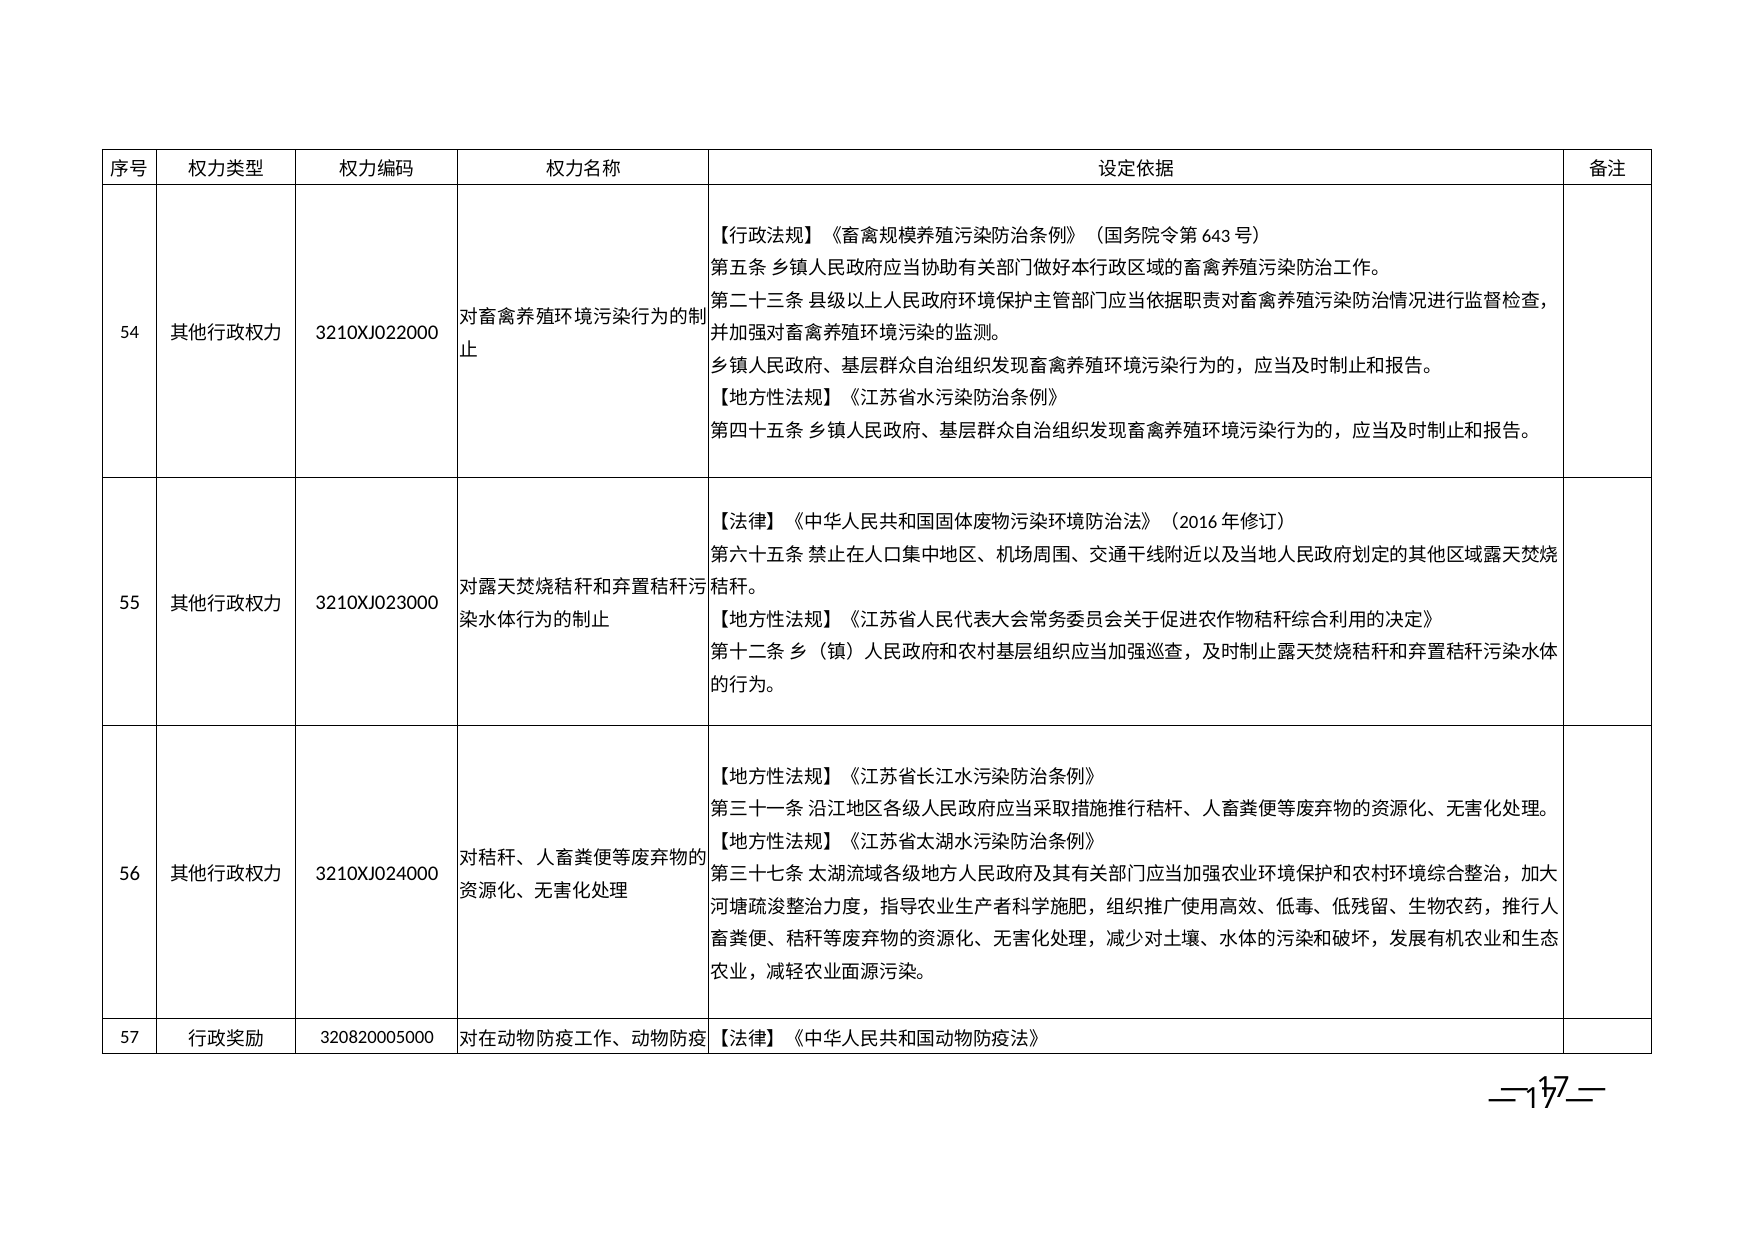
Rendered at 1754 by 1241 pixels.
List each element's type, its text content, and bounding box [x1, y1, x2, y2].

table_cell 【地方性法规】《江苏省长江水污染防治条例》 第三十一条 沿江地区各级人民政府应当采取措施推行秸杆、人畜粪便等废弃物的资源化、无害化处理。 【地方性法规】《江苏省太湖水污染防治条例》 第三十七条 太湖流域各级地方人民政府及其有关部门应当加强农业环境保护和农村环境综合整治，加大河塘疏浚整治力度，指导农业生产者科学施肥，组织推广使用高效、低毒、低残留、生物农药，推行人畜粪便、秸秆等废弃物的资源化、无害化处理，减少对土壤、水体的污染和破坏，发展有机农业和生态农业，减轻农业面源污染。 [709, 726, 1563, 1018]
table_header 备注 [1564, 150, 1651, 184]
table_cell 对秸秆、人畜粪便等废弃物的资源化、无害化处理 [458, 726, 708, 1018]
table_header 序号 [103, 150, 156, 184]
table_cell 【法律】《中华人民共和国固体废物污染环境防治法》（2016年修订） 第六十五条 禁止在人口集中地区、机场周围、交通干线附近以及当地人民政府划定的其他区域露天焚烧秸秆。 【地方性法规】《江苏省人民代表大会常务委员会关于促进农作物秸秆综合利用的决定》 第十二条 乡（镇）人民政府和农村基层组织应当加强巡查，及时制止露天焚烧秸秆和弃置秸秆污染水体的行为。 [709, 478, 1563, 724]
table_header 权力编码 [296, 150, 457, 184]
table_cell 55 [103, 478, 156, 724]
table_cell 其他行政权力 [157, 185, 295, 477]
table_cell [709, 1019, 1563, 1053]
table_cell 3210XJ022000 [296, 185, 457, 477]
table_cell 320820005000 [296, 1019, 457, 1053]
table_cell 【行政法规】《畜禽规模养殖污染防治条例》（国务院令第643号） 第五条 乡镇人民政府应当协助有关部门做好本行政区域的畜禽养殖污染防治工作。 第二十三条 县级以上人民政府环境保护主管部门应当依据职责对畜禽养殖污染防治情况进行监督检查，并加强对畜禽养殖环境污染的监测。 乡镇人民政府、基层群众自治组织发现畜禽养殖环境污染行为的，应当及时制止和报告。 【地方性法规】《江苏省水污染防治条例》 第四十五条 乡镇人民政府、基层群众自治组织发现畜禽养殖环境污染行为的，应当及时制止和报告。 [709, 185, 1563, 477]
table_cell 3210XJ024000 [296, 726, 457, 1018]
table_cell 行政奖励 [157, 1019, 295, 1053]
table_cell 3210XJ023000 [296, 478, 457, 724]
table_cell [1564, 726, 1651, 1018]
table_header 设定依据 [709, 150, 1563, 184]
table_header 权力名称 [458, 150, 708, 184]
table_cell 其他行政权力 [157, 726, 295, 1018]
table_cell 其他行政权力 [157, 478, 295, 724]
table_cell 对在动物防疫工作、动物防疫科学研究中做出突出成绩和贡献的单位和个人的奖励 [458, 1019, 708, 1053]
table_cell 对露天焚烧秸秆和弃置秸秆污染水体行为的制止 [458, 478, 708, 724]
table_cell 54 [103, 185, 156, 477]
table_cell 对畜禽养殖环境污染行为的制止 [458, 185, 708, 477]
table_header 权力类型 [157, 150, 295, 184]
table_cell [1564, 478, 1651, 724]
table_cell [1564, 185, 1651, 477]
table_cell [1564, 1019, 1651, 1053]
table_cell 57 [103, 1019, 156, 1053]
table_cell 56 [103, 726, 156, 1018]
